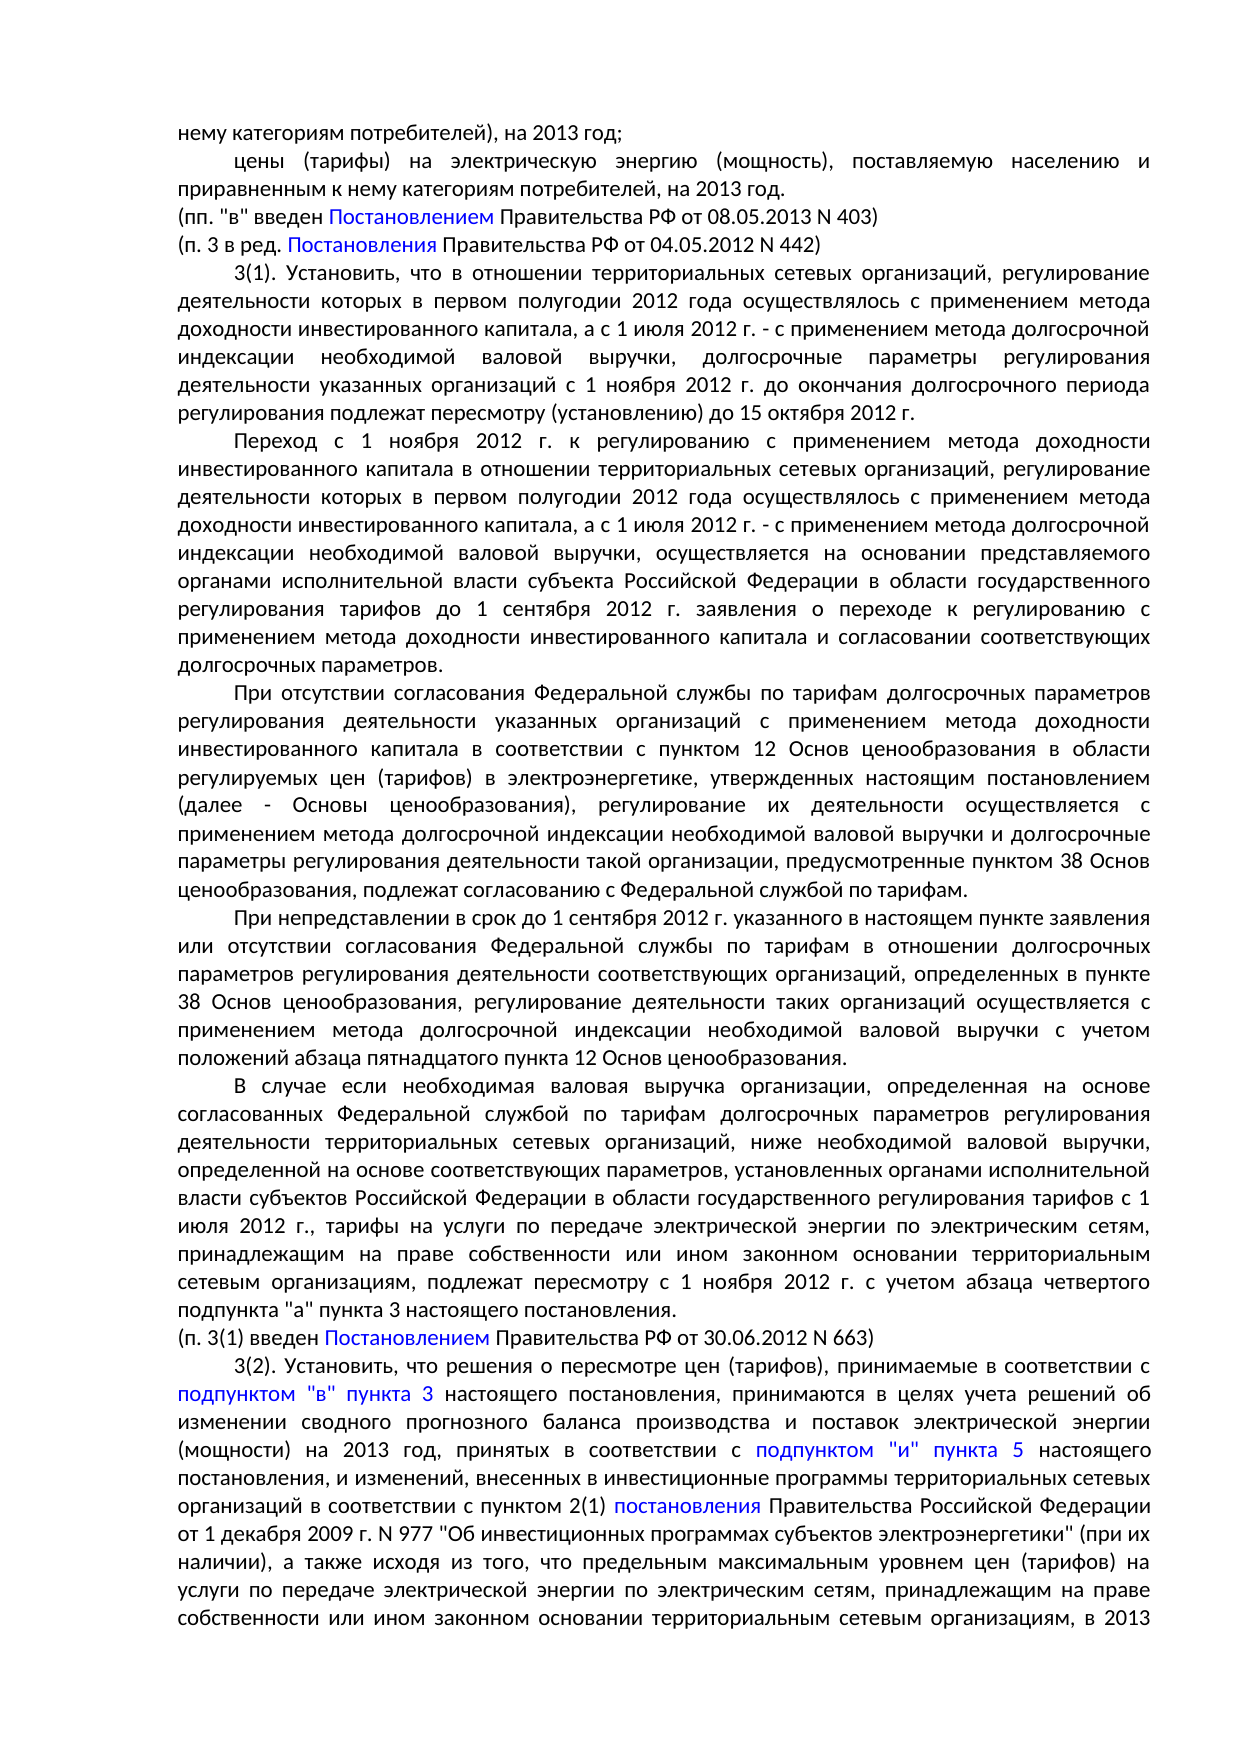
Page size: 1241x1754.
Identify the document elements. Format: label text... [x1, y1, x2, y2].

text При непредставлении в срок до 1 сентября 2012 г. указанного в настоящем пункте заявления или отсутствии согласования Федеральной службы по тарифам в отношении долгосрочных параметров регулирования деятельности соответствующих организаций, определенных в пункте 38 Основ ценообразования, регулирование деятельности таких организаций осуществляется с применением метода долгосрочной индексации необходимой валовой выручки с учетом положений абзаца пятнадцатого пункта 12 Основ ценообразования. [177, 903, 1152, 1071]
text 3(1). Установить, что в отношении территориальных сетевых организаций, регулирование деятельности которых в первом полугодии 2012 года осуществлялось с применением метода доходности инвестированного капитала, а с 1 июля 2012 г. - с применением метода долгосрочной индексации необходимой валовой выручки, долгосрочные параметры регулирования деятельности указанных организаций с 1 ноября 2012 г. до окончания долгосрочного периода регулирования подлежат пересмотру (установлению) до 15 октября 2012 г. [177, 258, 1152, 426]
text цены (тарифы) на электрическую энергию (мощность), поставляемую населению и приравненным к нему категориям потребителей, на 2013 год. [177, 146, 1152, 202]
text (пп. "в" введен Постановлением Правительства РФ от 08.05.2013 N 403) [177, 202, 1152, 230]
text В случае если необходимая валовая выручка организации, определенная на основе согласованных Федеральной службой по тарифам долгосрочных параметров регулирования деятельности территориальных сетевых организаций, ниже необходимой валовой выручки, определенной на основе соответствующих параметров, установленных органами исполнительной власти субъектов Российской Федерации в области государственного регулирования тарифов с 1 июля 2012 г., тарифы на услуги по передаче электрической энергии по электрическим сетям, принадлежащим на праве собственности или ином законном основании территориальным сетевым организациям, подлежат пересмотру с 1 ноября 2012 г. с учетом абзаца четвертого подпункта "а" пункта 3 настоящего постановления. [177, 1071, 1152, 1323]
text (п. 3(1) введен Постановлением Правительства РФ от 30.06.2012 N 663) [177, 1323, 1152, 1351]
text При отсутствии согласования Федеральной службы по тарифам долгосрочных параметров регулирования деятельности указанных организаций с применением метода доходности инвестированного капитала в соответствии с пунктом 12 Основ ценообразования в области регулируемых цен (тарифов) в электроэнергетике, утвержденных настоящим постановлением (далее - Основы ценообразования), регулирование их деятельности осуществляется с применением метода долгосрочной индексации необходимой валовой выручки и долгосрочные параметры регулирования деятельности такой организации, предусмотренные пунктом 38 Основ ценообразования, подлежат согласованию с Федеральной службой по тарифам. [177, 678, 1152, 903]
text (п. 3 в ред. Постановления Правительства РФ от 04.05.2012 N 442) [177, 230, 1152, 258]
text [177, 1351, 1152, 1631]
text Переход с 1 ноября 2012 г. к регулированию с применением метода доходности инвестированного капитала в отношении территориальных сетевых организаций, регулирование деятельности которых в первом полугодии 2012 года осуществлялось с применением метода доходности инвестированного капитала, а с 1 июля 2012 г. - с применением метода долгосрочной индексации необходимой валовой выручки, осуществляется на основании представляемого органами исполнительной власти субъекта Российской Федерации в области государственного регулирования тарифов до 1 сентября 2012 г. заявления о переходе к регулированию с применением метода доходности инвестированного капитала и согласовании соответствующих долгосрочных параметров. [177, 426, 1152, 678]
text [177, 118, 1152, 146]
